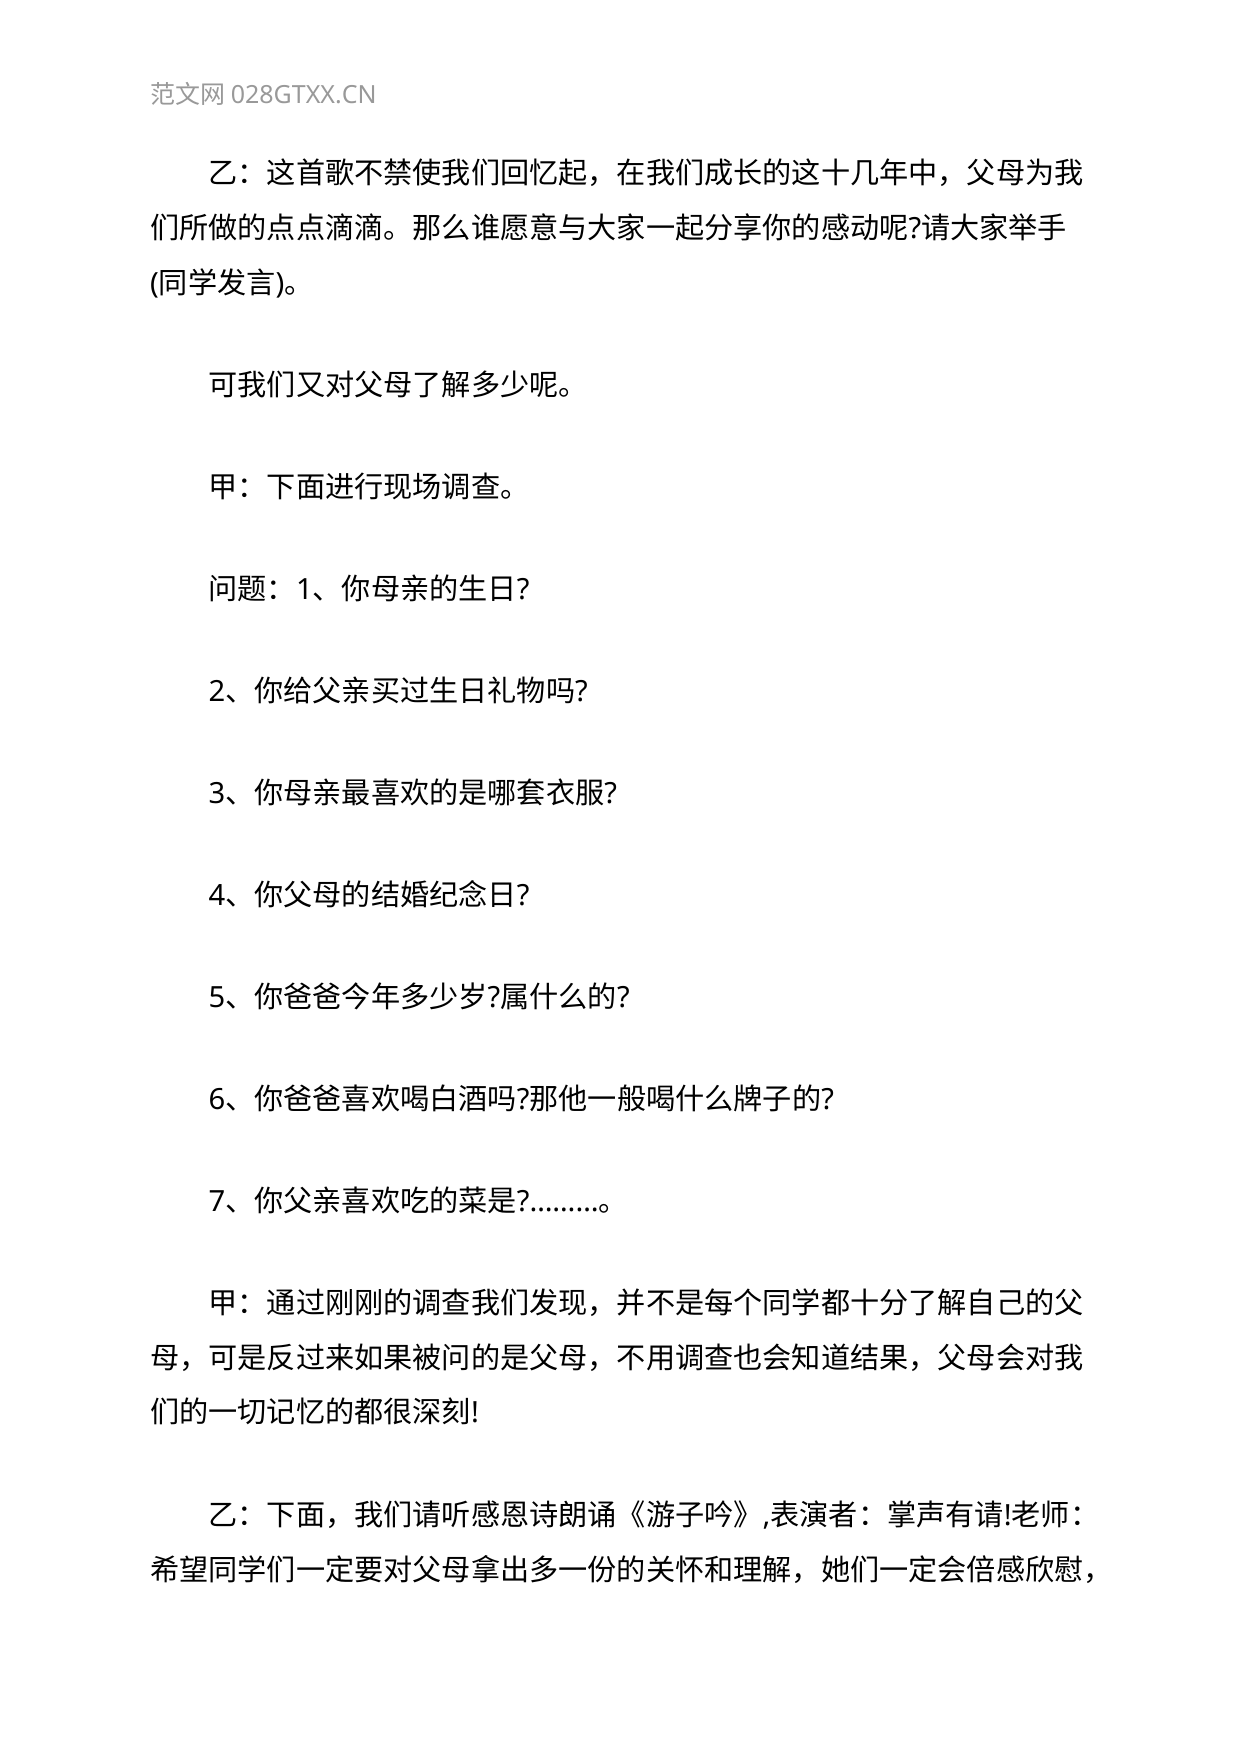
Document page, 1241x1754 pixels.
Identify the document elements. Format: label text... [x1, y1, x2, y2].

text 甲：下面进行现场调查。 [150, 464, 1090, 506]
text 4、你父母的结婚纪念日? [150, 871, 1090, 914]
text 7、你父亲喜欢吃的菜是?………。 [150, 1177, 1090, 1220]
text 可我们又对父母了解多少呢。 [150, 362, 1090, 404]
text 2、你给父亲买过生日礼物吗? [150, 667, 1090, 710]
text 甲：通过刚刚的调查我们发现，并不是每个同学都十分了解自己的父母，可是反过来如果被问的是父母，不用调查也会知道结果，父母会对我们的一切记忆的都很深刻! [150, 1279, 1090, 1431]
text 5、你爸爸今年多少岁?属什么的? [150, 973, 1090, 1016]
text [150, 1491, 1090, 1588]
text 3、你母亲最喜欢的是哪套衣服? [150, 769, 1090, 812]
text 乙：这首歌不禁使我们回忆起，在我们成长的这十几年中，父母为我们所做的点点滴滴。那么谁愿意与大家一起分享你的感动呢?请大家举手(同学发言)。 [150, 150, 1090, 302]
text 6、你爸爸喜欢喝白酒吗?那他一般喝什么牌子的? [150, 1075, 1090, 1118]
text 问题：1、你母亲的生日? [150, 565, 1090, 608]
